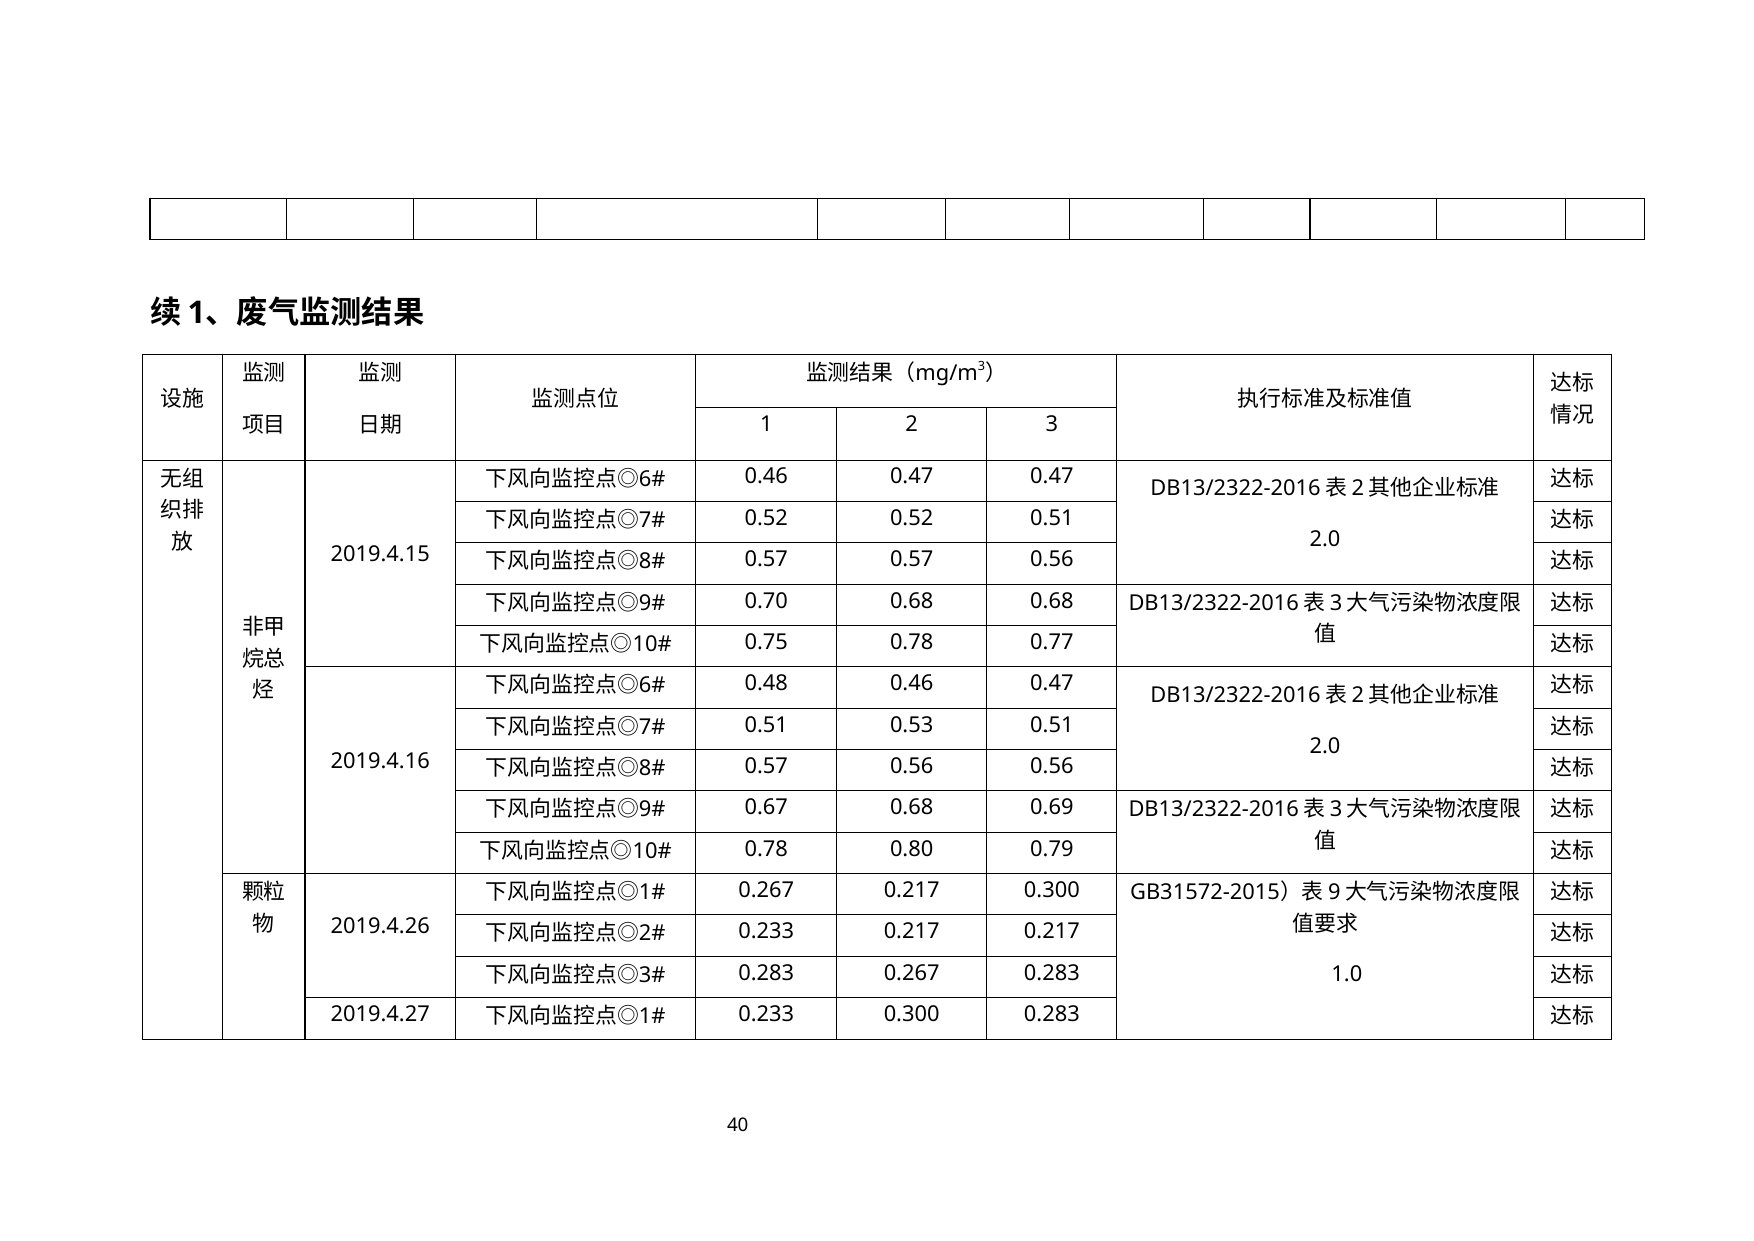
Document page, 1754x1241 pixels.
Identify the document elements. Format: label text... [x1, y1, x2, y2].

table_cell 达标 [1534, 957, 1611, 997]
table_cell 0.46 [837, 667, 986, 708]
table_cell 0.46 [696, 461, 836, 501]
table_cell 0.283 [987, 957, 1116, 997]
table_cell 0.300 [987, 874, 1116, 914]
table_cell 无组织排放 [143, 461, 222, 1038]
table_cell 达标 [1534, 461, 1611, 501]
table_cell 1 [696, 408, 836, 459]
table_cell 达标 [1534, 791, 1611, 832]
table_header 监测 日期 [306, 355, 455, 459]
table_header 达标情况 [1534, 355, 1611, 459]
table_cell 0.267 [696, 874, 836, 914]
table_cell [818, 199, 945, 239]
table_cell 0.217 [837, 915, 986, 956]
table_cell GB31572-2015）表9大气污染物浓度限值要求 1.0 [1117, 874, 1533, 1038]
table_cell 下风向监控点◎3# [456, 957, 695, 997]
table_cell 0.78 [696, 833, 836, 873]
table_cell 下风向监控点◎9# [456, 791, 695, 832]
table_cell 0.52 [696, 502, 836, 542]
table_cell [1566, 199, 1644, 239]
table_cell 0.67 [696, 791, 836, 832]
table_cell 2019.4.15 [306, 461, 455, 666]
table_cell 2 [837, 408, 986, 459]
table_cell 0.283 [696, 957, 836, 997]
table_cell 达标 [1534, 915, 1611, 956]
table_cell 0.68 [837, 791, 986, 832]
table_cell 下风向监控点◎1# [456, 874, 695, 914]
table_cell 0.233 [696, 915, 836, 956]
table_cell 0.68 [987, 585, 1116, 625]
table_cell 下风向监控点◎1# [456, 998, 695, 1038]
table_cell 0.56 [837, 750, 986, 790]
table_cell 下风向监控点◎6# [456, 667, 695, 708]
table_cell 0.57 [696, 750, 836, 790]
table_cell 0.283 [987, 998, 1116, 1038]
table_cell [1070, 199, 1203, 239]
table_cell 下风向监控点◎8# [456, 750, 695, 790]
table_cell DB13/2322-2016表2其他企业标准 2.0 [1117, 461, 1533, 583]
table_cell 达标 [1534, 709, 1611, 749]
table_cell [287, 199, 413, 239]
table_cell 下风向监控点◎6# [456, 461, 695, 501]
table_header 监测 项目 [223, 355, 304, 459]
table_cell 颗粒物 [223, 874, 304, 1038]
table_cell DB13/2322-2016表2其他企业标准 2.0 [1117, 667, 1533, 790]
table_cell 3 [987, 408, 1116, 459]
table_cell 达标 [1534, 502, 1611, 542]
table_cell 0.267 [837, 957, 986, 997]
table_cell DB13/2322-2016表3大气污染物浓度限值 4.0 [1117, 791, 1533, 873]
table_header 监测点位 [456, 355, 695, 459]
table_cell DB13/2322-2016表3大气污染物浓度限值 4.0 [1117, 585, 1533, 666]
table_cell [1311, 199, 1436, 239]
table_cell 0.68 [837, 585, 986, 625]
table_cell 0.70 [696, 585, 836, 625]
table_cell 0.47 [987, 667, 1116, 708]
table_cell 0.57 [696, 543, 836, 583]
table_cell 0.56 [987, 543, 1116, 583]
table_cell 达标 [1534, 998, 1611, 1038]
table_cell 0.75 [696, 626, 836, 666]
table_cell 2019.4.16 [306, 667, 455, 873]
table_cell 2019.4.26 [306, 874, 455, 997]
table_cell 0.47 [837, 461, 986, 501]
table_cell 0.53 [837, 709, 986, 749]
table_header 执行标准及标准值 [1117, 355, 1533, 459]
table_header 设施 [143, 355, 222, 459]
table_cell 0.51 [987, 502, 1116, 542]
table_cell 下风向监控点◎7# [456, 709, 695, 749]
table_cell 下风向监控点◎7# [456, 502, 695, 542]
table_cell 达标 [1534, 585, 1611, 625]
table_cell 达标 [1534, 750, 1611, 790]
table_cell 0.51 [987, 709, 1116, 749]
table_cell 0.217 [837, 874, 986, 914]
table_cell [537, 199, 817, 239]
table_cell 0.48 [696, 667, 836, 708]
table_cell 0.300 [837, 998, 986, 1038]
table_cell 下风向监控点◎2# [456, 915, 695, 956]
table_cell 0.79 [987, 833, 1116, 873]
table_cell [1437, 199, 1565, 239]
table_cell 0.57 [837, 543, 986, 583]
table_cell 0.51 [696, 709, 836, 749]
table_cell 非甲烷总烃 [223, 461, 304, 873]
table_cell 0.52 [837, 502, 986, 542]
table_header 监测结果（mg/m3） [696, 355, 1116, 407]
table_cell [414, 199, 536, 239]
table_cell 0.56 [987, 750, 1116, 790]
table_cell 0.233 [696, 998, 836, 1038]
table_cell 0.47 [987, 461, 1116, 501]
table_cell 0.69 [987, 791, 1116, 832]
table_cell 下风向监控点◎10# [456, 833, 695, 873]
table_cell 达标 [1534, 833, 1611, 873]
table_cell [1204, 199, 1309, 239]
table_cell 下风向监控点◎10# [456, 626, 695, 666]
table_cell 0.80 [837, 833, 986, 873]
table_cell 达标 [1534, 626, 1611, 666]
table_cell 下风向监控点◎9# [456, 585, 695, 625]
table_cell 0.77 [987, 626, 1116, 666]
table_cell [946, 199, 1069, 239]
table_cell 达标 [1534, 543, 1611, 583]
table_cell 下风向监控点◎8# [456, 543, 695, 583]
text 续1、废气监测结果 [150, 285, 1604, 333]
table_cell 达标 [1534, 667, 1611, 708]
table_cell 0.78 [837, 626, 986, 666]
table_cell [151, 199, 286, 239]
table_cell 0.217 [987, 915, 1116, 956]
table_cell 达标 [1534, 874, 1611, 914]
table_cell 2019.4.27 [306, 998, 455, 1038]
